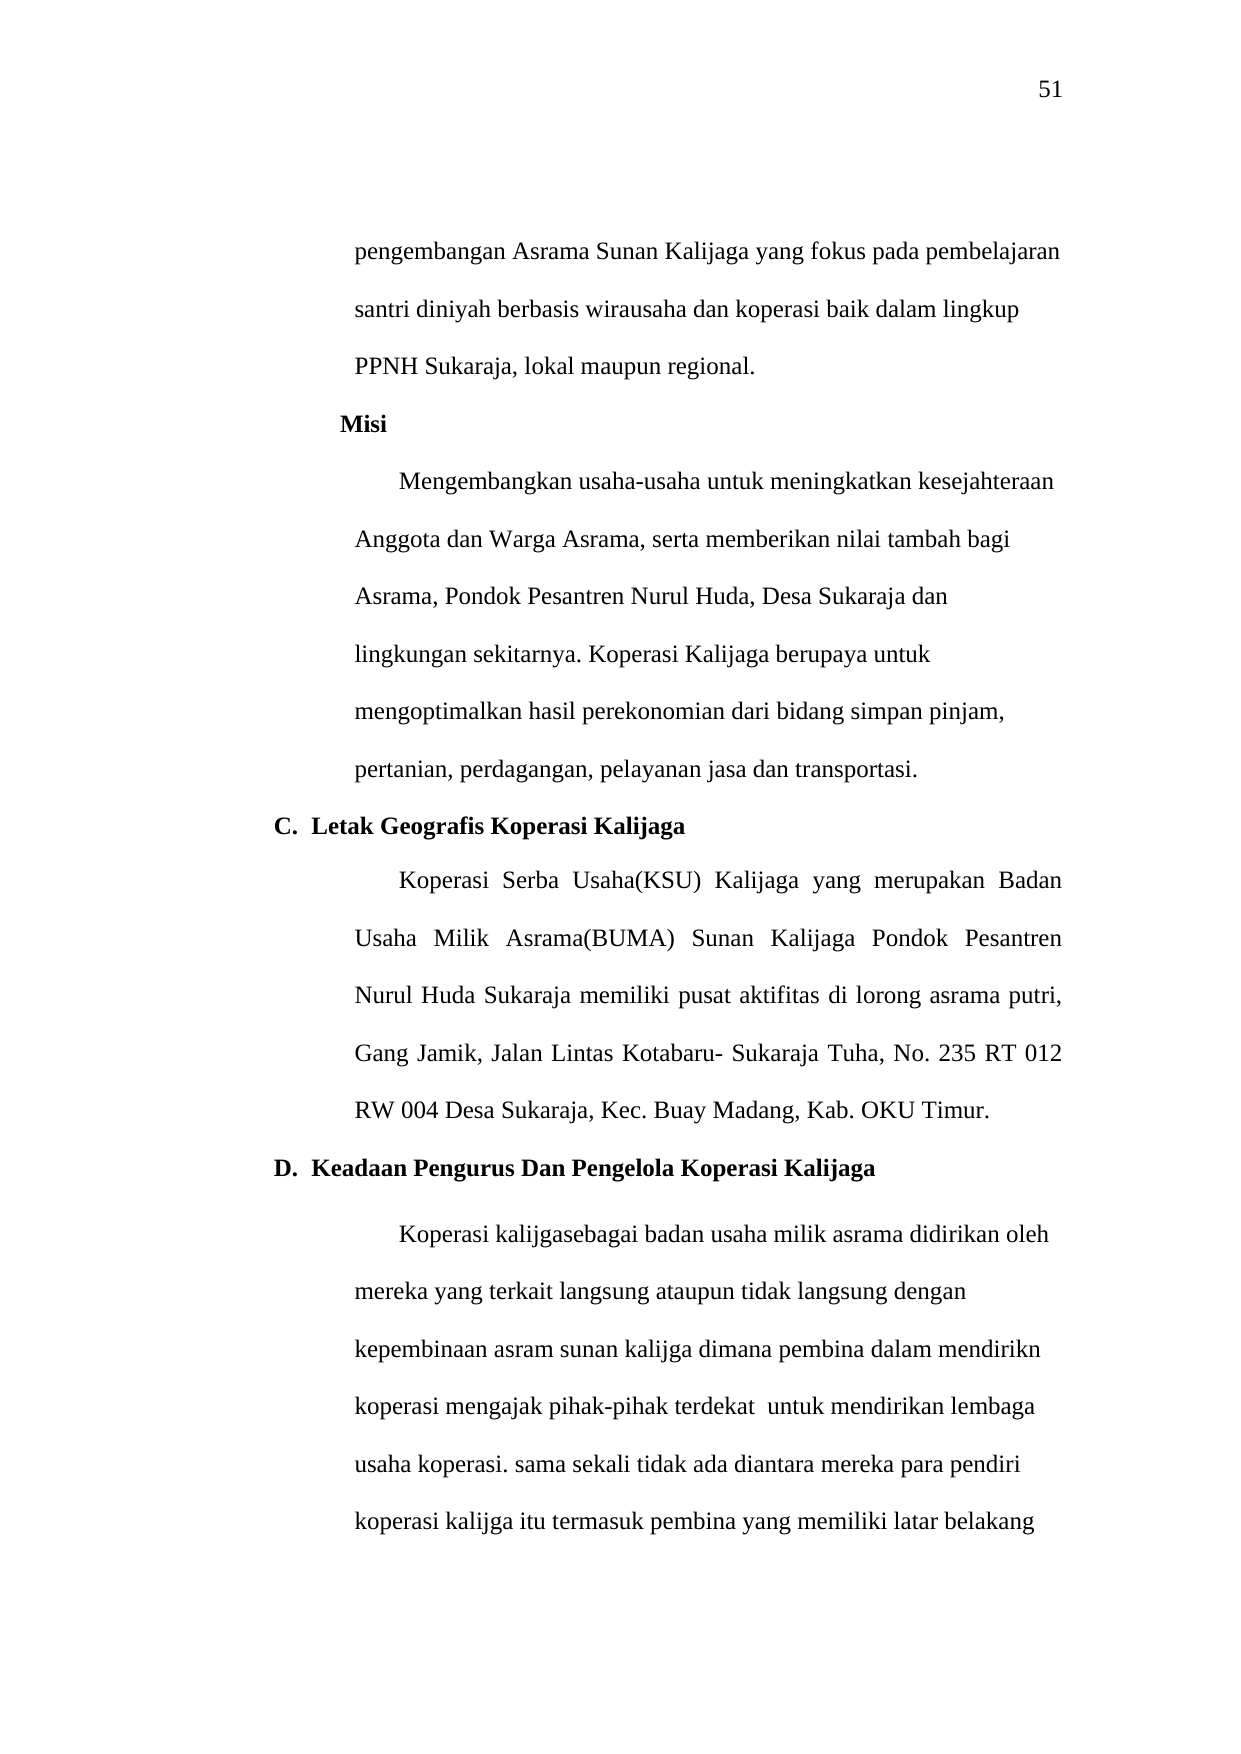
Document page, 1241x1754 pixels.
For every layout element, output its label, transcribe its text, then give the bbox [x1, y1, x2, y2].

list Mengembangkan usaha-usaha untuk meningkatkan kesejahteraan Anggota dan Warga Asrama, serta memberikan nilai tambah bagi Asrama, Pondok Pesantren Nurul Huda, Desa Sukaraja dan lingkungan sekitarnya. Koperasi Kalijaga berupaya untuk mengoptimalkan hasil perekonomian dari bidang simpan pinjam, pertanian, perdagangan, pelayanan jasa dan transportasi. [354, 466, 1063, 782]
text Koperasi Serba Usaha(KSU) Kalijaga yang merupakan Badan Usaha Milik Asrama(BUMA) Sunan Kalijaga Pondok Pesantren Nurul Huda Sukaraja memiliki pusat aktifitas di lorong asrama putri, Gang Jamik, Jalan Lintas Kotabaru- Sukaraja Tuha, No. 235 RT 012 RW 004 Desa Sukaraja, Kec. Buay Madang, Kab. OKU Timur. [354, 865, 1063, 1124]
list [354, 1219, 1063, 1535]
list Keadaan Pengurus Dan Pengelola Koperasi Kalijaga [274, 1153, 1063, 1181]
list Letak Geografis Koperasi Kalijaga [274, 811, 1063, 840]
list Misi [311, 409, 1063, 437]
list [354, 236, 1063, 380]
